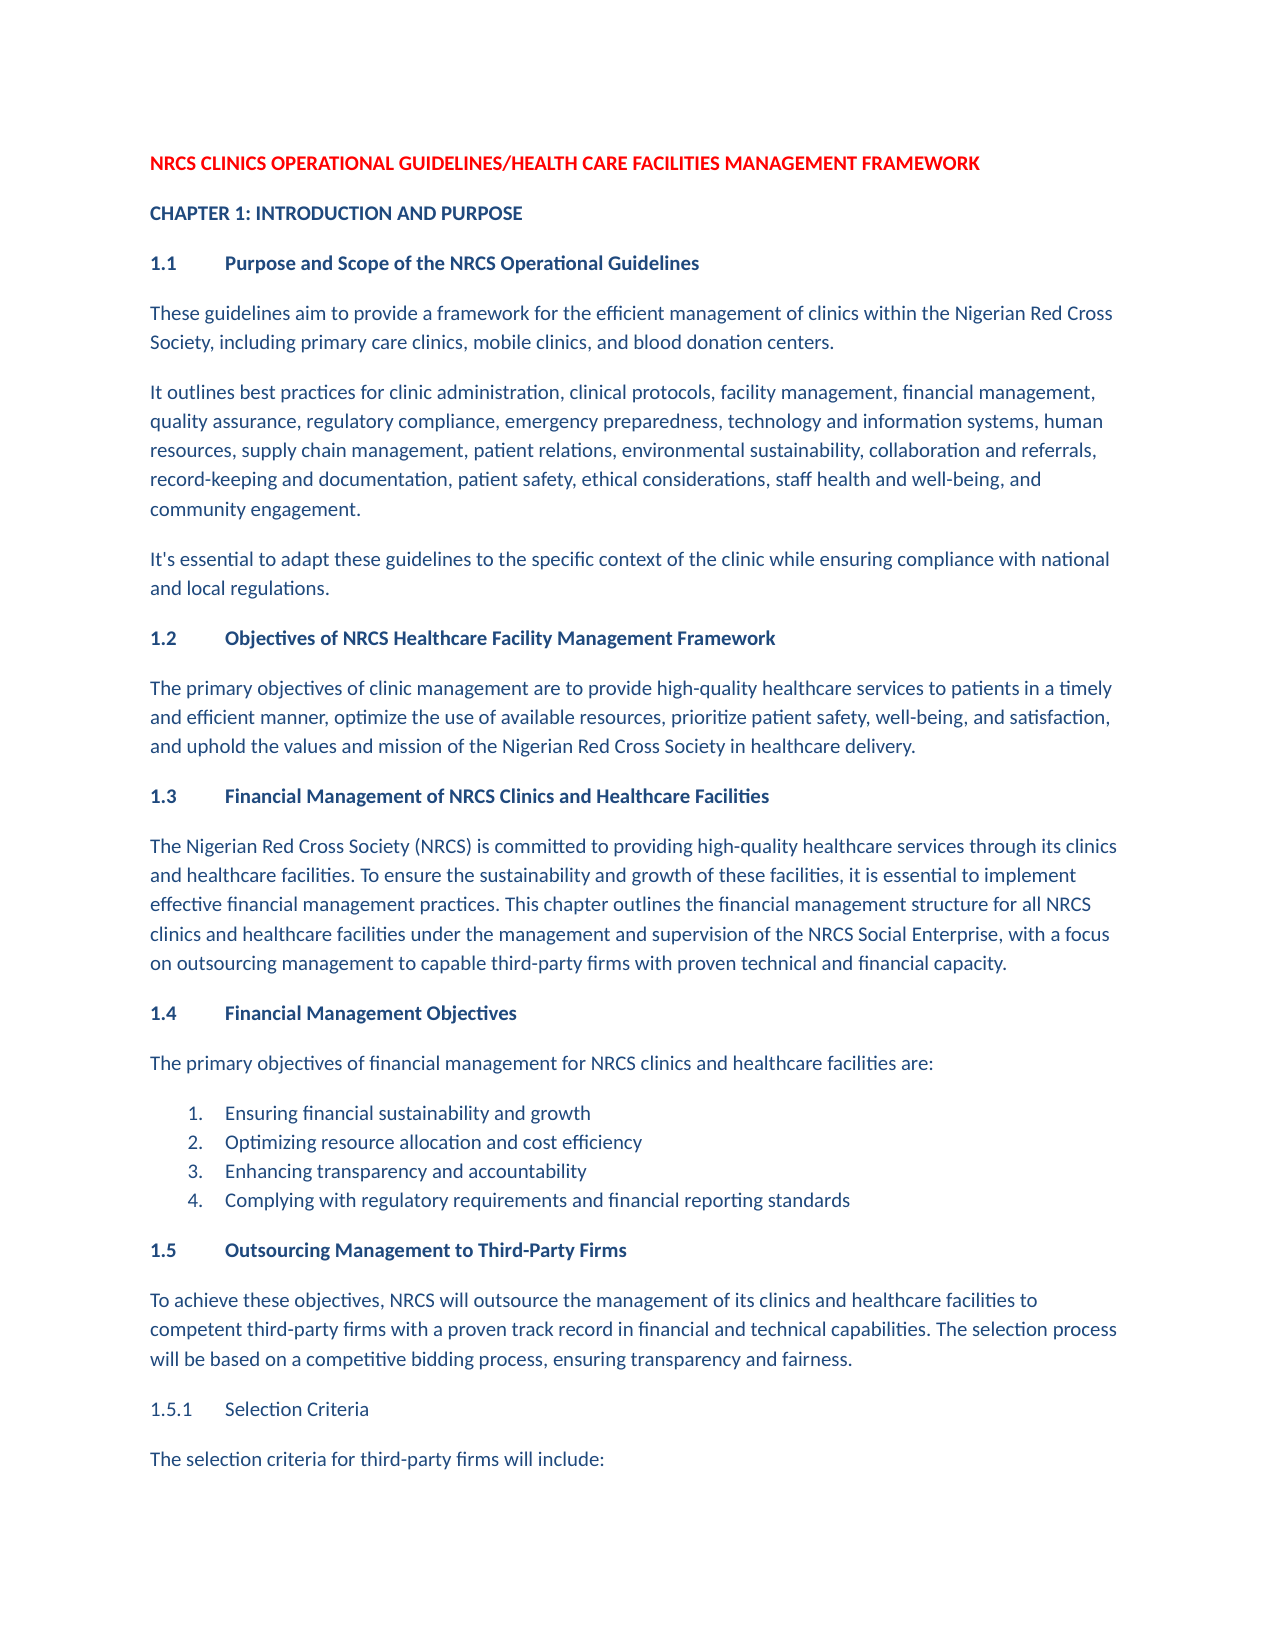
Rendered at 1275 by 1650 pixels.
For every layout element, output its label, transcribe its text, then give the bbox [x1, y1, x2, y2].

text 1.5 Outsourcing Management to Third-Party Firms [150, 1237, 1125, 1263]
text 1.5.1 Selection Criteria [150, 1396, 1125, 1421]
text CHAPTER 1: INTRODUCTION AND PURPOSE [150, 200, 1125, 225]
text 1.4 Financial Management Objectives [150, 1000, 1125, 1025]
text The selection criteria for third-party firms will include: [150, 1446, 1125, 1471]
text The primary objectives of clinic management are to provide high-quality healthcare services to patients in a timely and efficient manner, optimize the use of available resources, prioritize patient safety, well-being, and satisfaction, and uphold the values and mission of the Nigerian Red Cross Society in healthcare delivery. [150, 675, 1125, 759]
text 1.1 Purpose and Scope of the NRCS Operational Guidelines [150, 250, 1125, 275]
text NRCS CLINICS OPERATIONAL GUIDELINES/HEALTH CARE FACILITIES MANAGEMENT FRAMEWORK [150, 150, 1125, 175]
list Ensuring financial sustainability and growth [187, 1100, 1125, 1125]
list Optimizing resource allocation and cost efficiency [187, 1129, 1125, 1154]
text It's essential to adapt these guidelines to the specific context of the clinic while ensuring compliance with national and local regulations. [150, 546, 1125, 600]
text These guidelines aim to provide a framework for the efficient management of clinics within the Nigerian Red Cross Society, including primary care clinics, mobile clinics, and blood donation centers. [150, 300, 1125, 354]
text To achieve these objectives, NRCS will outsource the management of its clinics and healthcare facilities to competent third-party firms with a proven track record in financial and technical capabilities. The selection process will be based on a competitive bidding process, ensuring transparency and fairness. [150, 1287, 1125, 1371]
list Complying with regulatory requirements and financial reporting standards [187, 1187, 1125, 1213]
text The Nigerian Red Cross Society (NRCS) is committed to providing high-quality healthcare services through its clinics and healthcare facilities. To ensure the sustainability and growth of these facilities, it is essential to implement effective financial management practices. This chapter outlines the financial management structure for all NRCS clinics and healthcare facilities under the management and supervision of the NRCS Social Enterprise, with a focus on outsourcing management to capable third-party firms with proven technical and financial capacity. [150, 833, 1125, 975]
text 1.2 Objectives of NRCS Healthcare Facility Management Framework [150, 625, 1125, 650]
list Enhancing transparency and accountability [187, 1158, 1125, 1184]
text It outlines best practices for clinic administration, clinical protocols, facility management, financial management, quality assurance, regulatory compliance, emergency preparedness, technology and information systems, human resources, supply chain management, patient relations, environmental sustainability, collaboration and referrals, record-keeping and documentation, patient safety, ethical considerations, staff health and well-being, and community engagement. [150, 379, 1125, 521]
text 1.3 Financial Management of NRCS Clinics and Healthcare Facilities [150, 783, 1125, 809]
text The primary objectives of financial management for NRCS clinics and healthcare facilities are: [150, 1050, 1125, 1075]
